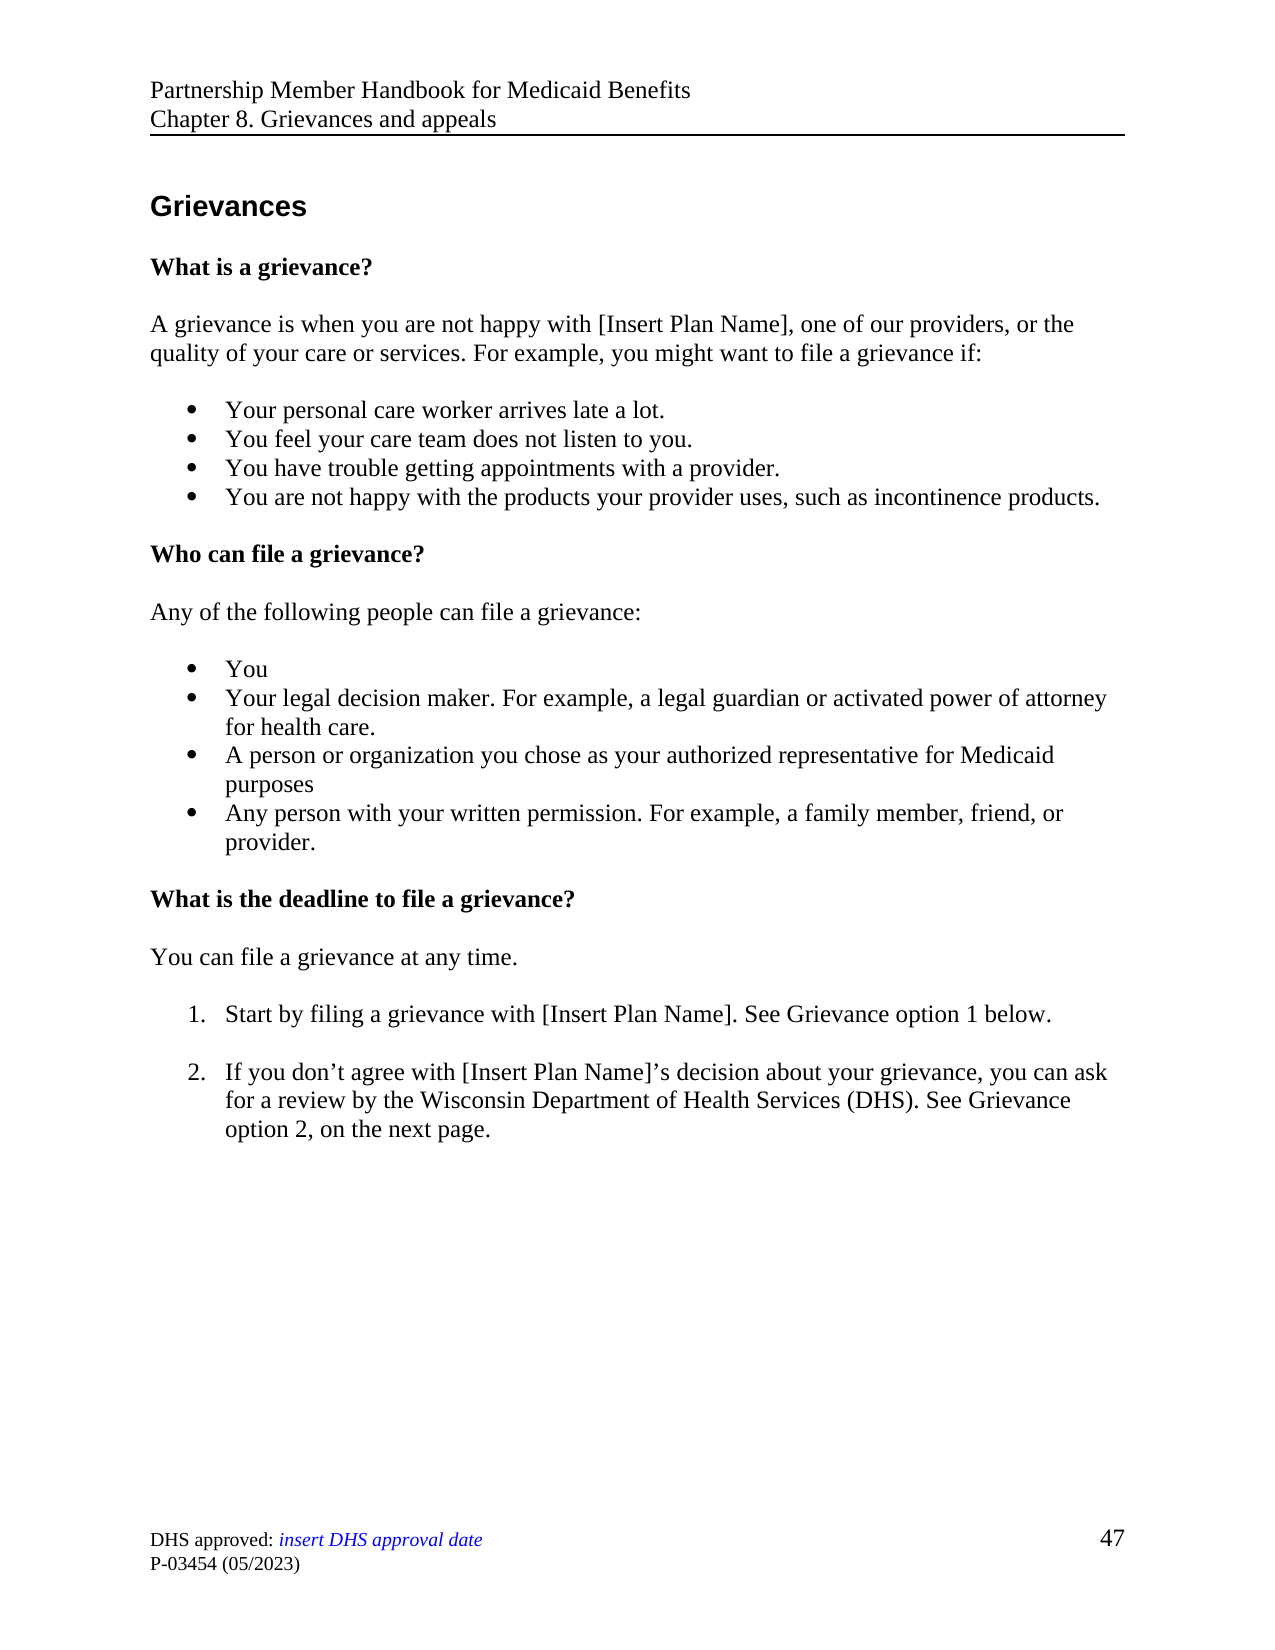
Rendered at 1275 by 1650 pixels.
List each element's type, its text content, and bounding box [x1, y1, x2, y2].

text You can file a grievance at any time. [150, 942, 1125, 970]
list Any person with your written permission. For example, a family member, friend, or provider. [187, 798, 1125, 855]
list You feel your care team does not listen to you. [187, 424, 1125, 453]
text What is a grievance? [150, 252, 1125, 280]
text A grievance is when you are not happy with [Insert Plan Name], one of our providers, or the quality of your care or services. For example, you might want to file a grievance if: [150, 309, 1125, 367]
list You are not happy with the products your provider uses, such as incontinence products. [187, 482, 1125, 510]
list A person or organization you chose as your authorized representative for Medicaid purposes [187, 740, 1125, 798]
list Your personal care worker arrives late a lot. [187, 395, 1125, 424]
list Start by filing a grievance with [Insert Plan Name]. See Grievance option 1 below. [187, 999, 1125, 1028]
text Who can file a grievance? [150, 539, 1125, 568]
text Any of the following people can file a grievance: [150, 597, 1125, 625]
text What is the deadline to file a grievance? [150, 884, 1125, 913]
list Your legal decision maker. For example, a legal guardian or activated power of attorney for health care. [187, 683, 1125, 740]
subtitle Grievances [150, 189, 1125, 223]
list You [187, 654, 1125, 683]
list You have trouble getting appointments with a provider. [187, 453, 1125, 482]
list If you don’t agree with [Insert Plan Name]’s decision about your grievance, you can ask for a review by the Wisconsin Department of Health Services (DHS). See Grievance option 2, on the next page. [187, 1057, 1125, 1143]
